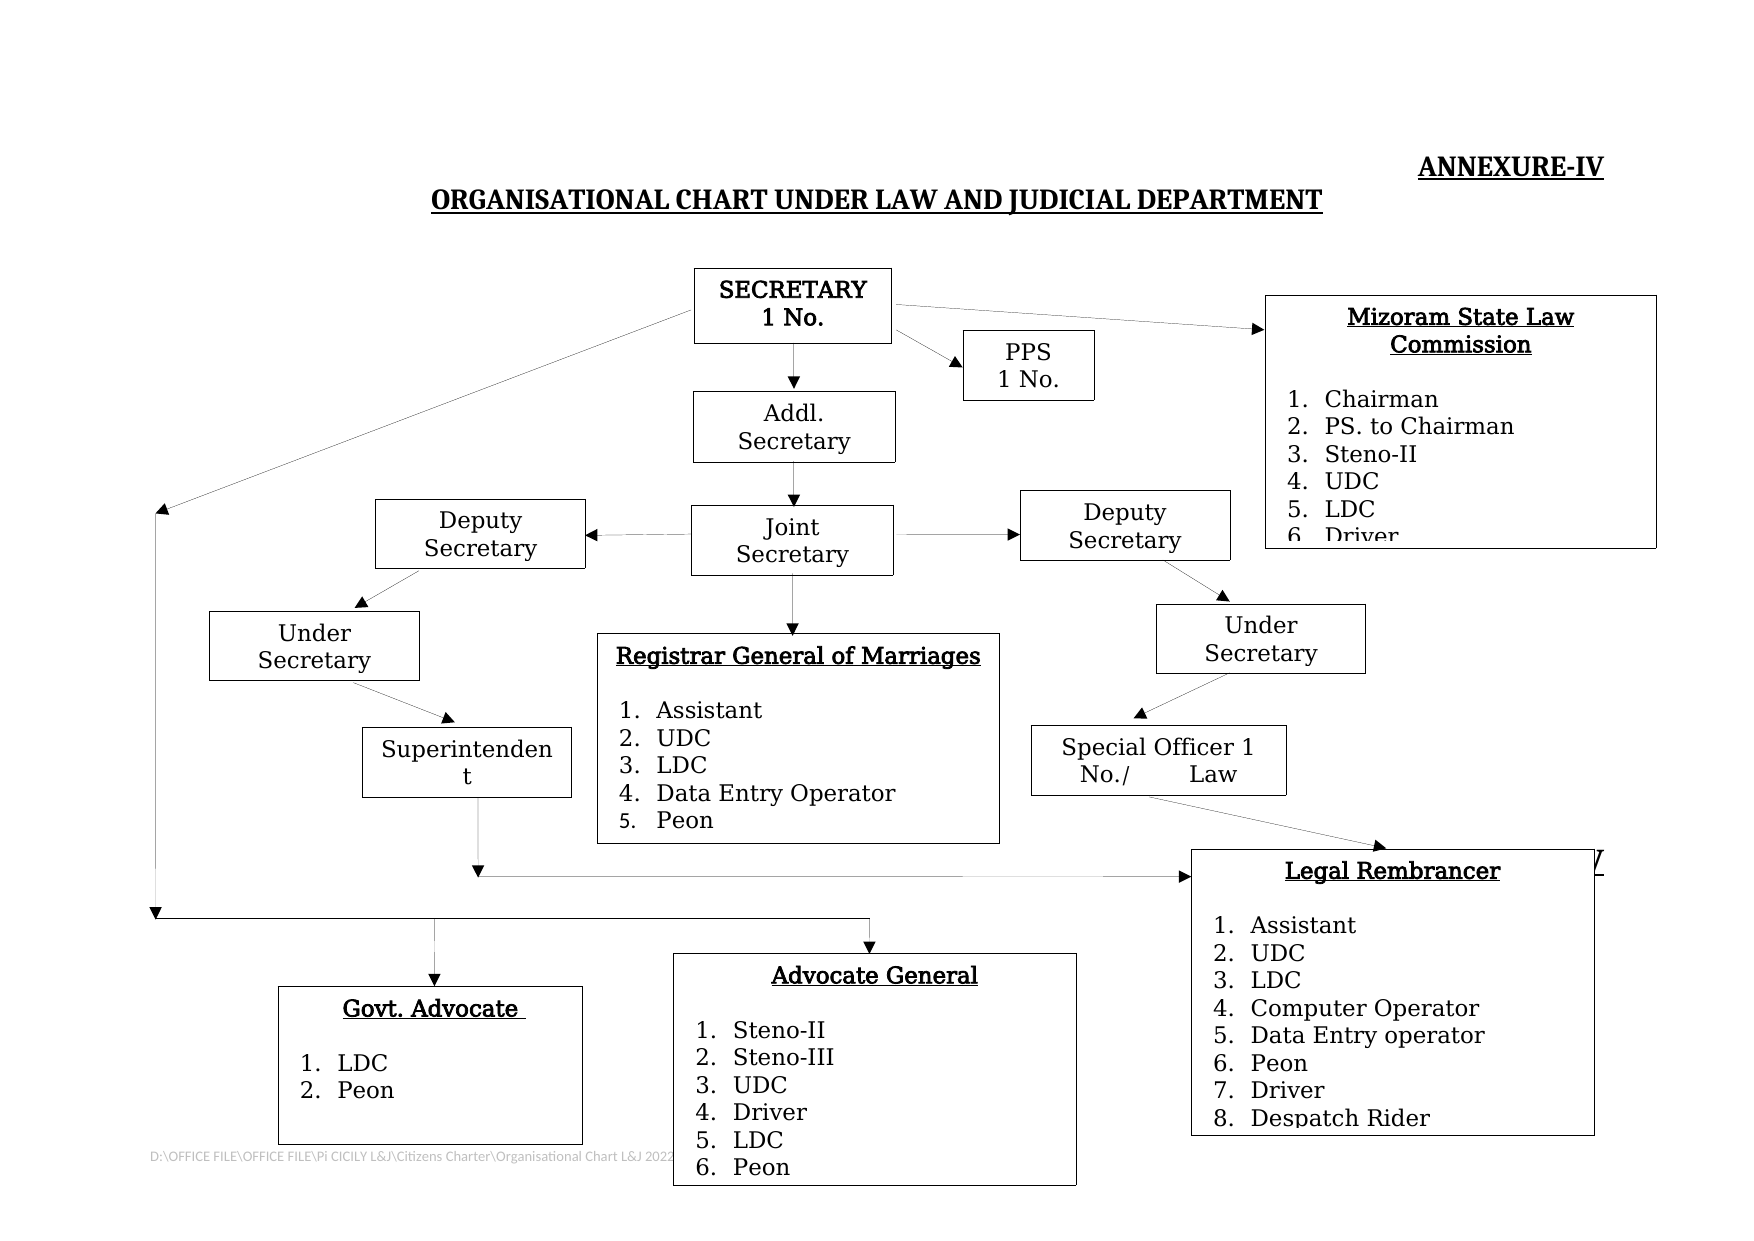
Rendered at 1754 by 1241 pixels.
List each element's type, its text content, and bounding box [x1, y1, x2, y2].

text ORGANISATIONAL CHART UNDER LAW AND JUDICIAL DEPARTMENT [150, 183, 1604, 217]
text ANNEXURE-IV [150, 150, 1604, 183]
text ANNEXURE-IV [156, 842, 1178, 880]
text ANNEXURE-IV [1380, 842, 1604, 863]
text ANNEXURE-IV [479, 842, 1373, 876]
